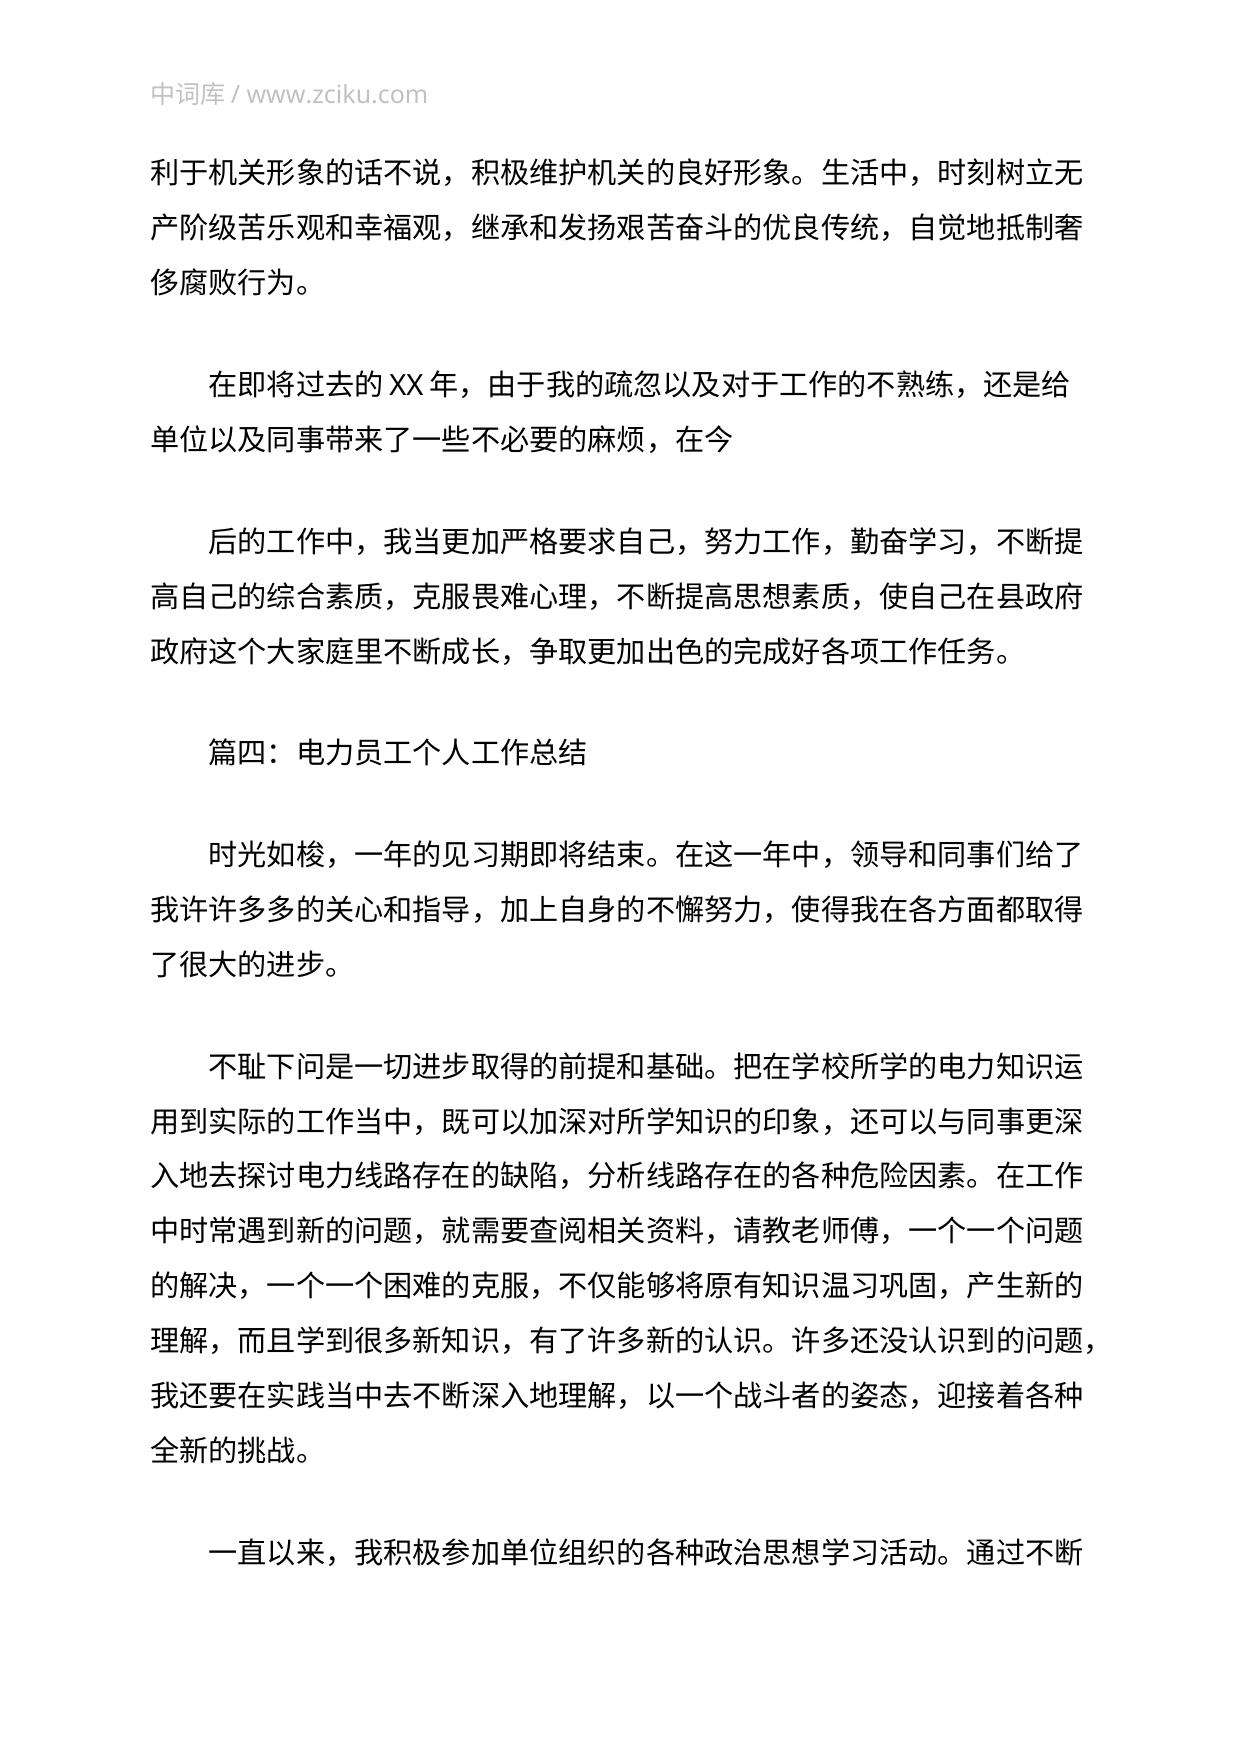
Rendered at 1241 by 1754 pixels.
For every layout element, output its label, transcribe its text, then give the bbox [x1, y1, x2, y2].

text 后的工作中，我当更加严格要求自己，努力工作，勤奋学习，不断提高自己的综合素质，克服畏难心理，不断提高思想素质，使自己在县政府政府这个大家庭里不断成长，争取更加出色的完成好各项工作任务。 [150, 518, 1090, 670]
text 在即将过去的XX年，由于我的疏忽以及对于工作的不熟练，还是给单位以及同事带来了一些不必要的麻烦，在今 [150, 362, 1090, 459]
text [150, 1529, 1090, 1572]
text 不耻下问是一切进步取得的前提和基础。把在学校所学的电力知识运用到实际的工作当中，既可以加深对所学知识的印象，还可以与同事更深入地去探讨电力线路存在的缺陷，分析线路存在的各种危险因素。在工作中时常遇到新的问题，就需要查阅相关资料，请教老师傅，一个一个问题的解决，一个一个困难的克服，不仅能够将原有知识温习巩固，产生新的理解，而且学到很多新知识，有了许多新的认识。许多还没认识到的问题，我还要在实践当中去不断深入地理解，以一个战斗者的姿态，迎接着各种全新的挑战。 [150, 1043, 1090, 1470]
text 时光如梭，一年的见习期即将结束。在这一年中，领导和同事们给了我许许多多的关心和指导，加上自身的不懈努力，使得我在各方面都取得了很大的进步。 [150, 832, 1090, 984]
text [150, 150, 1090, 302]
text 篇四：电力员工个人工作总结 [150, 730, 1090, 772]
